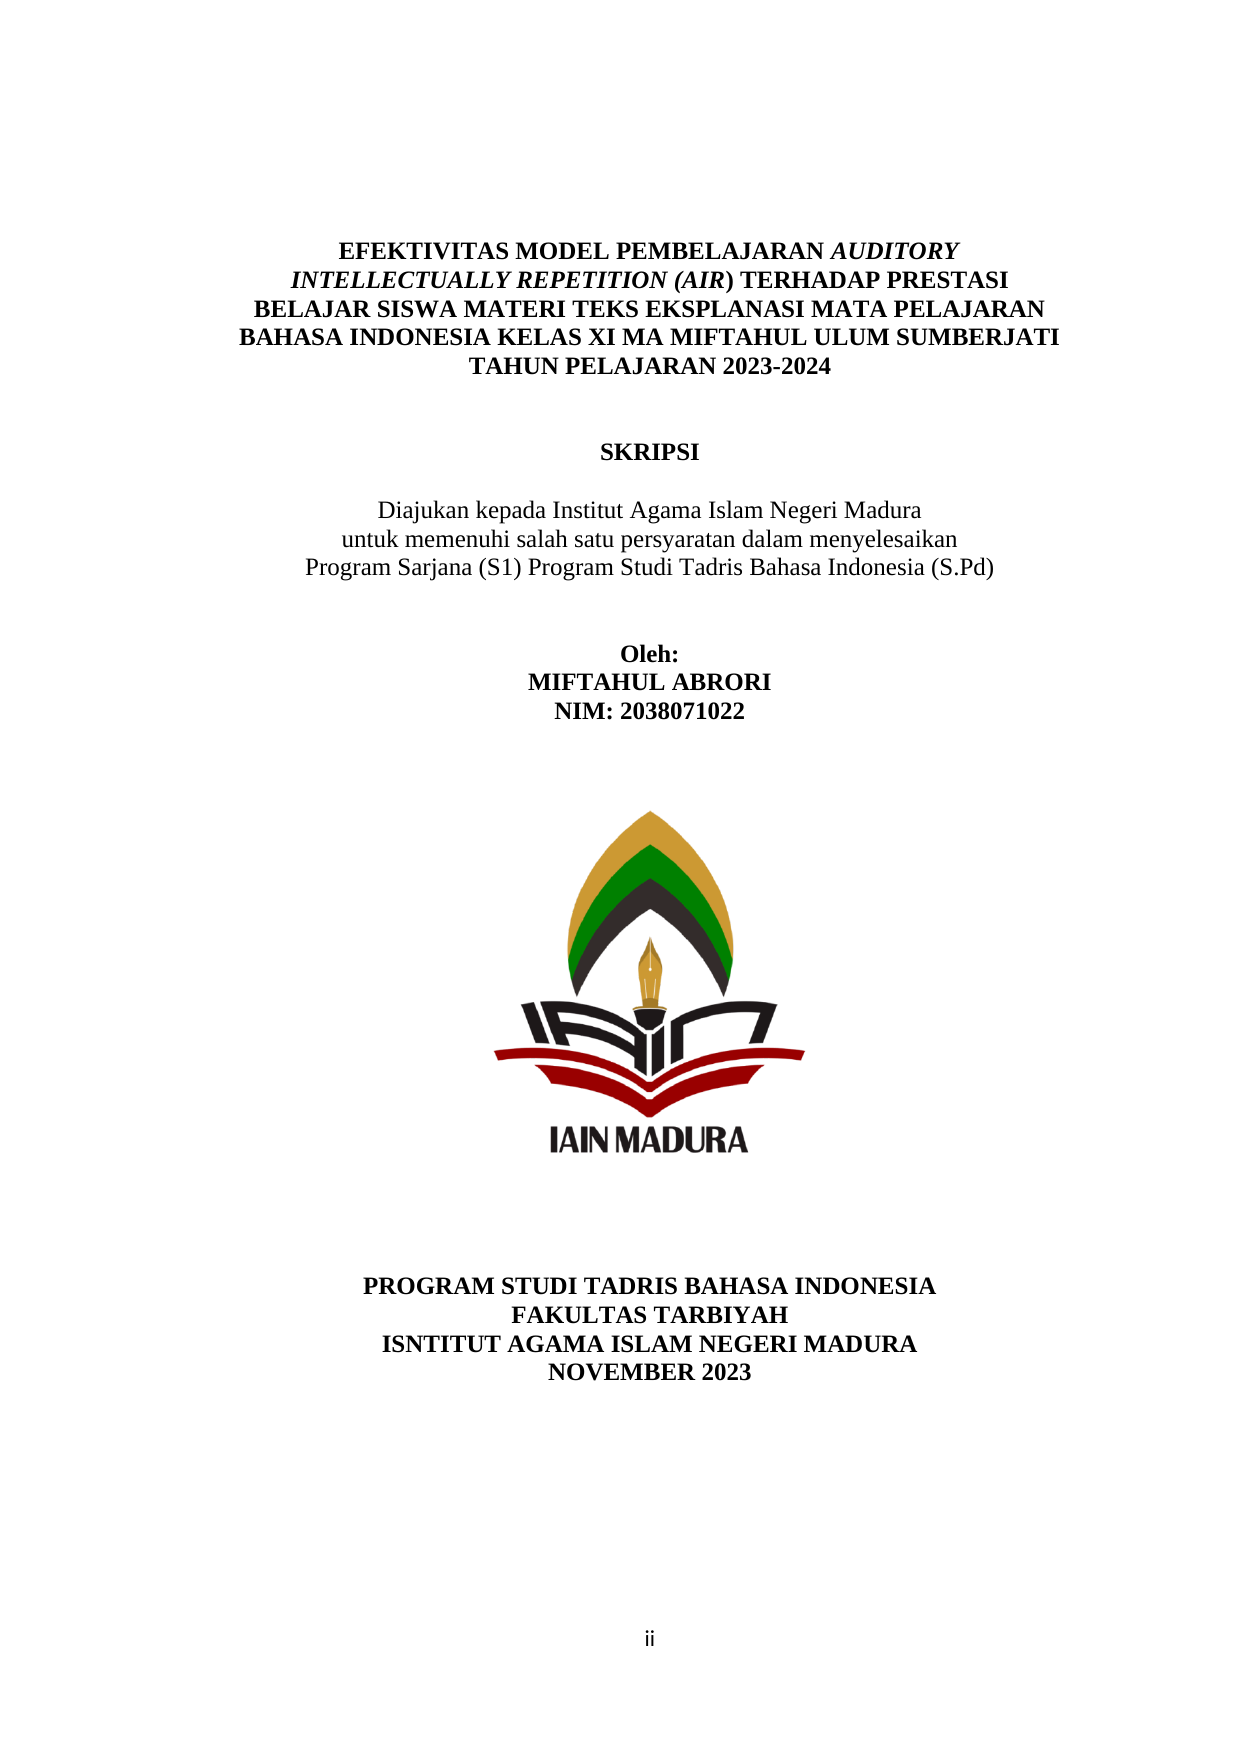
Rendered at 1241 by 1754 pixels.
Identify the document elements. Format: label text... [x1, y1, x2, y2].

text NIM: 2038071022 [236, 696, 1063, 725]
text ISNTITUT AGAMA ISLAM NEGERI MADURA [236, 1329, 1063, 1357]
text SKRIPSI [236, 437, 1063, 466]
picture [493, 810, 806, 1153]
text Oleh: [236, 639, 1063, 667]
text FAKULTAS TARBIYAH [236, 1300, 1063, 1329]
text MIFTAHUL ABRORI [236, 667, 1063, 696]
text NOVEMBER 2023 [236, 1357, 1063, 1386]
text EFEKTIVITAS MODEL PEMBELAJARAN AUDITORY INTELLECTUALLY REPETITION (AIR) TERHADAP PRESTASI BELAJAR SISWA MATERI TEKS EKSPLANASI MATA PELAJARAN BAHASA INDONESIA KELAS XI MA MIFTAHUL ULUM SUMBERJATI TAHUN PELAJARAN 2023-2024 [236, 236, 1063, 380]
text Diajukan kepada Institut Agama Islam Negeri Madura [236, 495, 1063, 524]
text PROGRAM STUDI TADRIS BAHASA INDONESIA [236, 1271, 1063, 1300]
text untuk memenuhi salah satu persyaratan dalam menyelesaikan [236, 524, 1063, 552]
text Program Sarjana (S1) Program Studi Tadris Bahasa Indonesia (S.Pd) [236, 552, 1063, 581]
